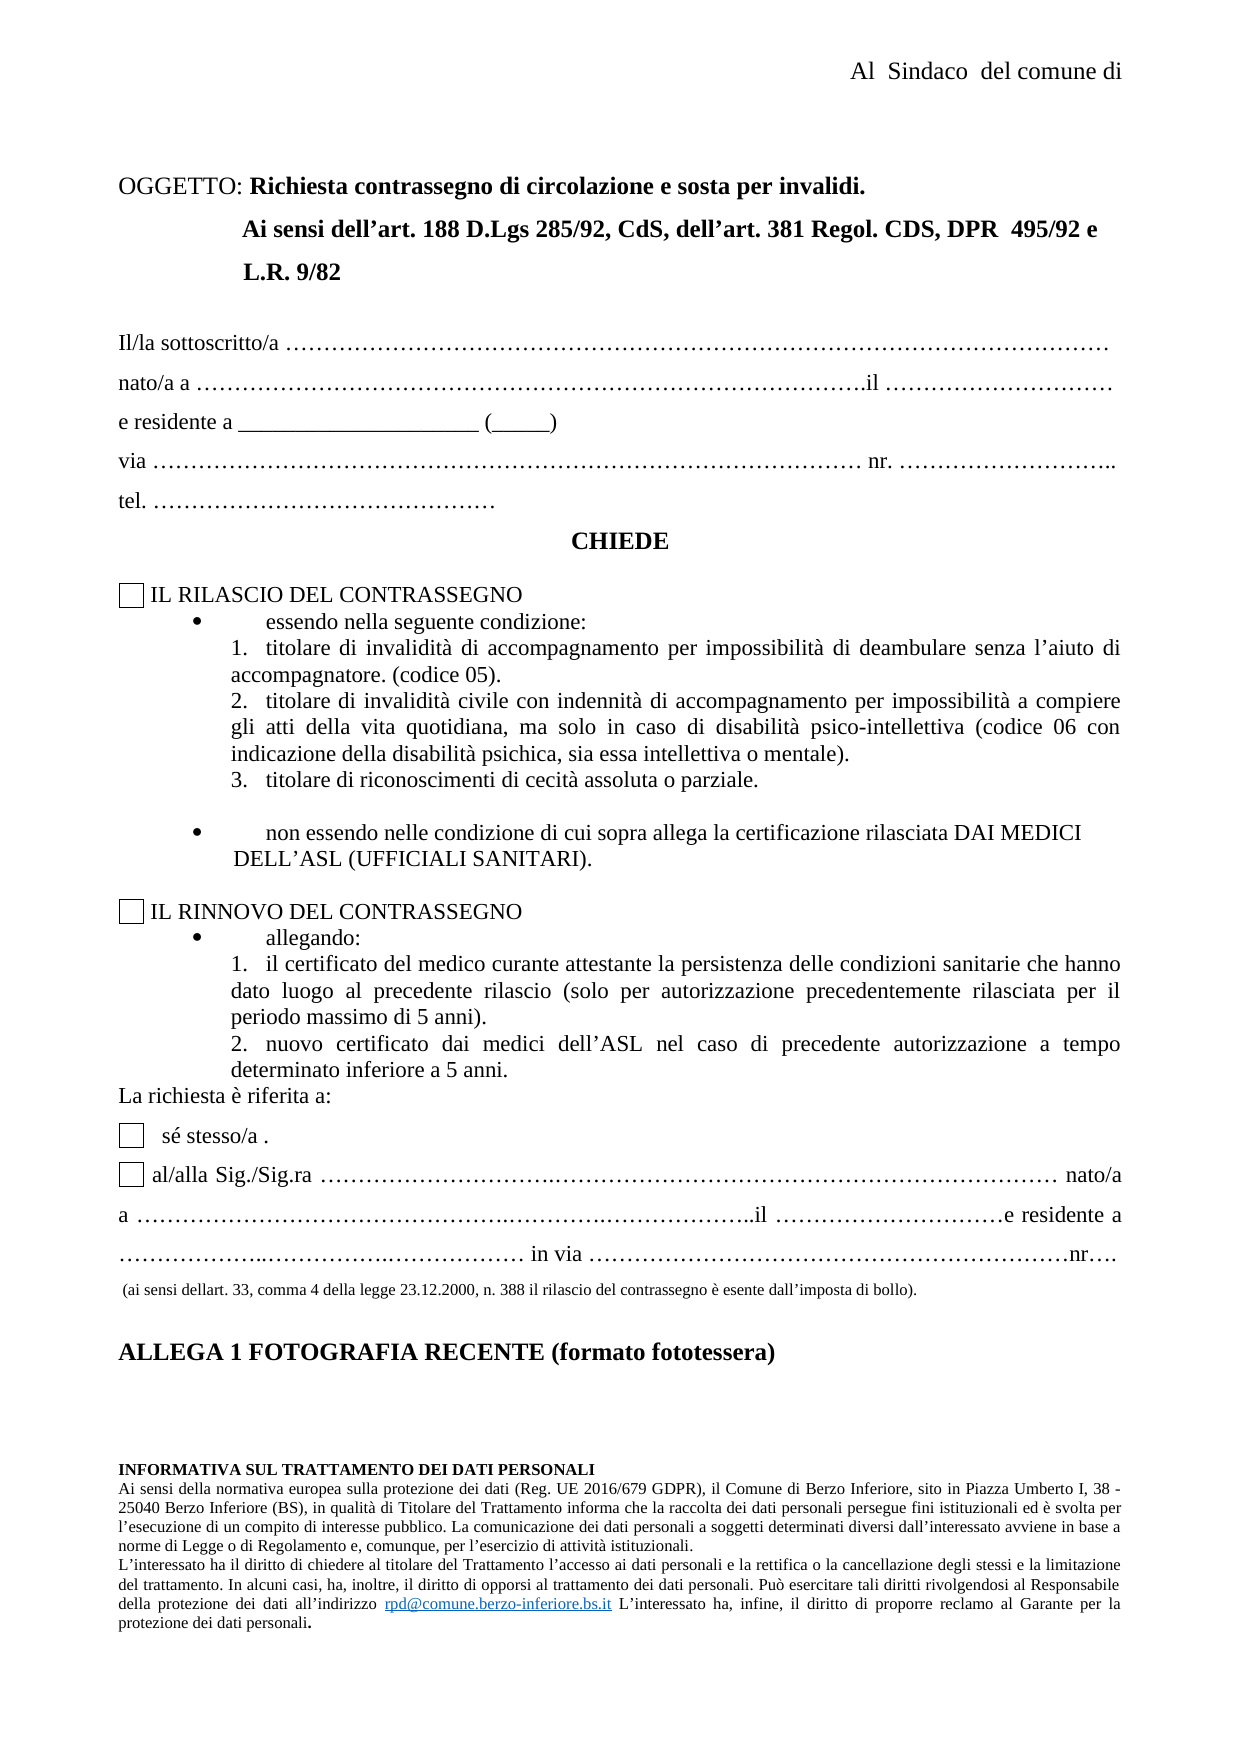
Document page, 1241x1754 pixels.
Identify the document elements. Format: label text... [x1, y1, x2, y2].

list nuovo certificato dai medici dell’ASL nel caso di precedente autorizzazione a tempo determinato inferiore a 5 anni. [231, 1029, 1122, 1082]
text tel. ……………………………………… [118, 487, 1122, 513]
list titolare di riconoscimenti di cecità assoluta o parziale. [231, 766, 1122, 792]
list allegando: [193, 924, 1122, 951]
text ALLEGA 1 FOTOGRAFIA RECENTE (formato fototessera) [118, 1337, 1122, 1366]
text al/alla Sig./Sig.ra ………………………….………………………………………………………… nato/a a ………………………………………….………….………………..il …………………………e residente a ………………..…………….……………… in via ………………………………………………………nr…. [118, 1161, 1122, 1267]
text DELL’ASL (UFFICIALI SANITARI). [193, 845, 1122, 871]
text INFORMATIVA SUL TRATTAMENTO DEI DATI PERSONALI [118, 1459, 1122, 1478]
text IL RINNOVO DEL CONTRASSEGNO [118, 898, 1122, 924]
text La richiesta è riferita a: [118, 1082, 1122, 1109]
text e residente a _____________________ (_____) [118, 408, 1122, 434]
list titolare di invalidità civile con indennità di accompagnamento per impossibilità a compiere gli atti della vita quotidiana, ma solo in caso di disabilità psico-intellettiva (codice 06 con indicazione della disabilità psichica, sia essa intellettiva o mentale). [231, 687, 1122, 766]
list non essendo nelle condizione di cui sopra allega la certificazione rilasciata DAI MEDICI [193, 819, 1122, 845]
text L’interessato ha il diritto di chiedere al titolare del Trattamento l’accesso ai dati personali e la rettifica o la cancellazione degli stessi e la limitazione del trattamento. In alcuni casi, ha, inoltre, il diritto di opporsi al trattamento dei dati personali. Può esercitare tali diritti rivolgendosi al Responsabile della protezione dei dati all’indirizzo rpd@comune.berzo-inferiore.bs.it L’interessato ha, infine, il diritto di proporre reclamo al Garante per la protezione dei dati personali. [118, 1555, 1122, 1632]
text nato/a a …………………………………………………………………………….il ………………………… [118, 368, 1122, 395]
list essendo nella seguente condizione: [193, 608, 1122, 634]
text via ………………………………………………………………………………… nr. ……………………….. [118, 447, 1122, 474]
list titolare di invalidità di accompagnamento per impossibilità di deambulare senza l’aiuto di accompagnatore. (codice 05). [231, 634, 1122, 687]
text Ai sensi della normativa europea sulla protezione dei dati (Reg. UE 2016/679 GDPR), il Comune di Berzo Inferiore, sito in Piazza Umberto I, 38 - 25040 Berzo Inferiore (BS), in qualità di Titolare del Trattamento informa che la raccolta dei dati personali persegue fini istituzionali ed è svolta per l’esecuzione di un compito di interesse pubblico. La comunicazione dei dati personali a soggetti determinati diversi dall’interessato avviene in base a norme di Legge o di Regolamento e, comunque, per l’esercizio di attività istituzionali. [118, 1478, 1122, 1555]
text sé stesso/a . [118, 1122, 1122, 1148]
text (ai sensi dellart. 33, comma 4 della legge 23.12.2000, n. 388 il rilascio del contrassegno è esente dall’imposta di bollo). [118, 1280, 1122, 1299]
text Al Sindaco del comune di [118, 56, 1122, 85]
text Il/la sottoscritto/a ……………………………………………………………………………………………… [118, 329, 1122, 355]
text OGGETTO: Richiesta contrassegno di circolazione e sosta per invalidi. [118, 171, 1122, 200]
subtitle CHIEDE [118, 526, 1122, 555]
text Ai sensi dell’art. 188 D.Lgs 285/92, CdS, dell’art. 381 Regol. CDS, DPR 495/92 e [118, 214, 1122, 243]
text L.R. 9/82 [118, 257, 1122, 286]
list il certificato del medico curante attestante la persistenza delle condizioni sanitarie che hanno dato luogo al precedente rilascio (solo per autorizzazione precedentemente rilasciata per il periodo massimo di 5 anni). [231, 951, 1122, 1029]
text IL RILASCIO DEL CONTRASSEGNO [118, 582, 1122, 608]
